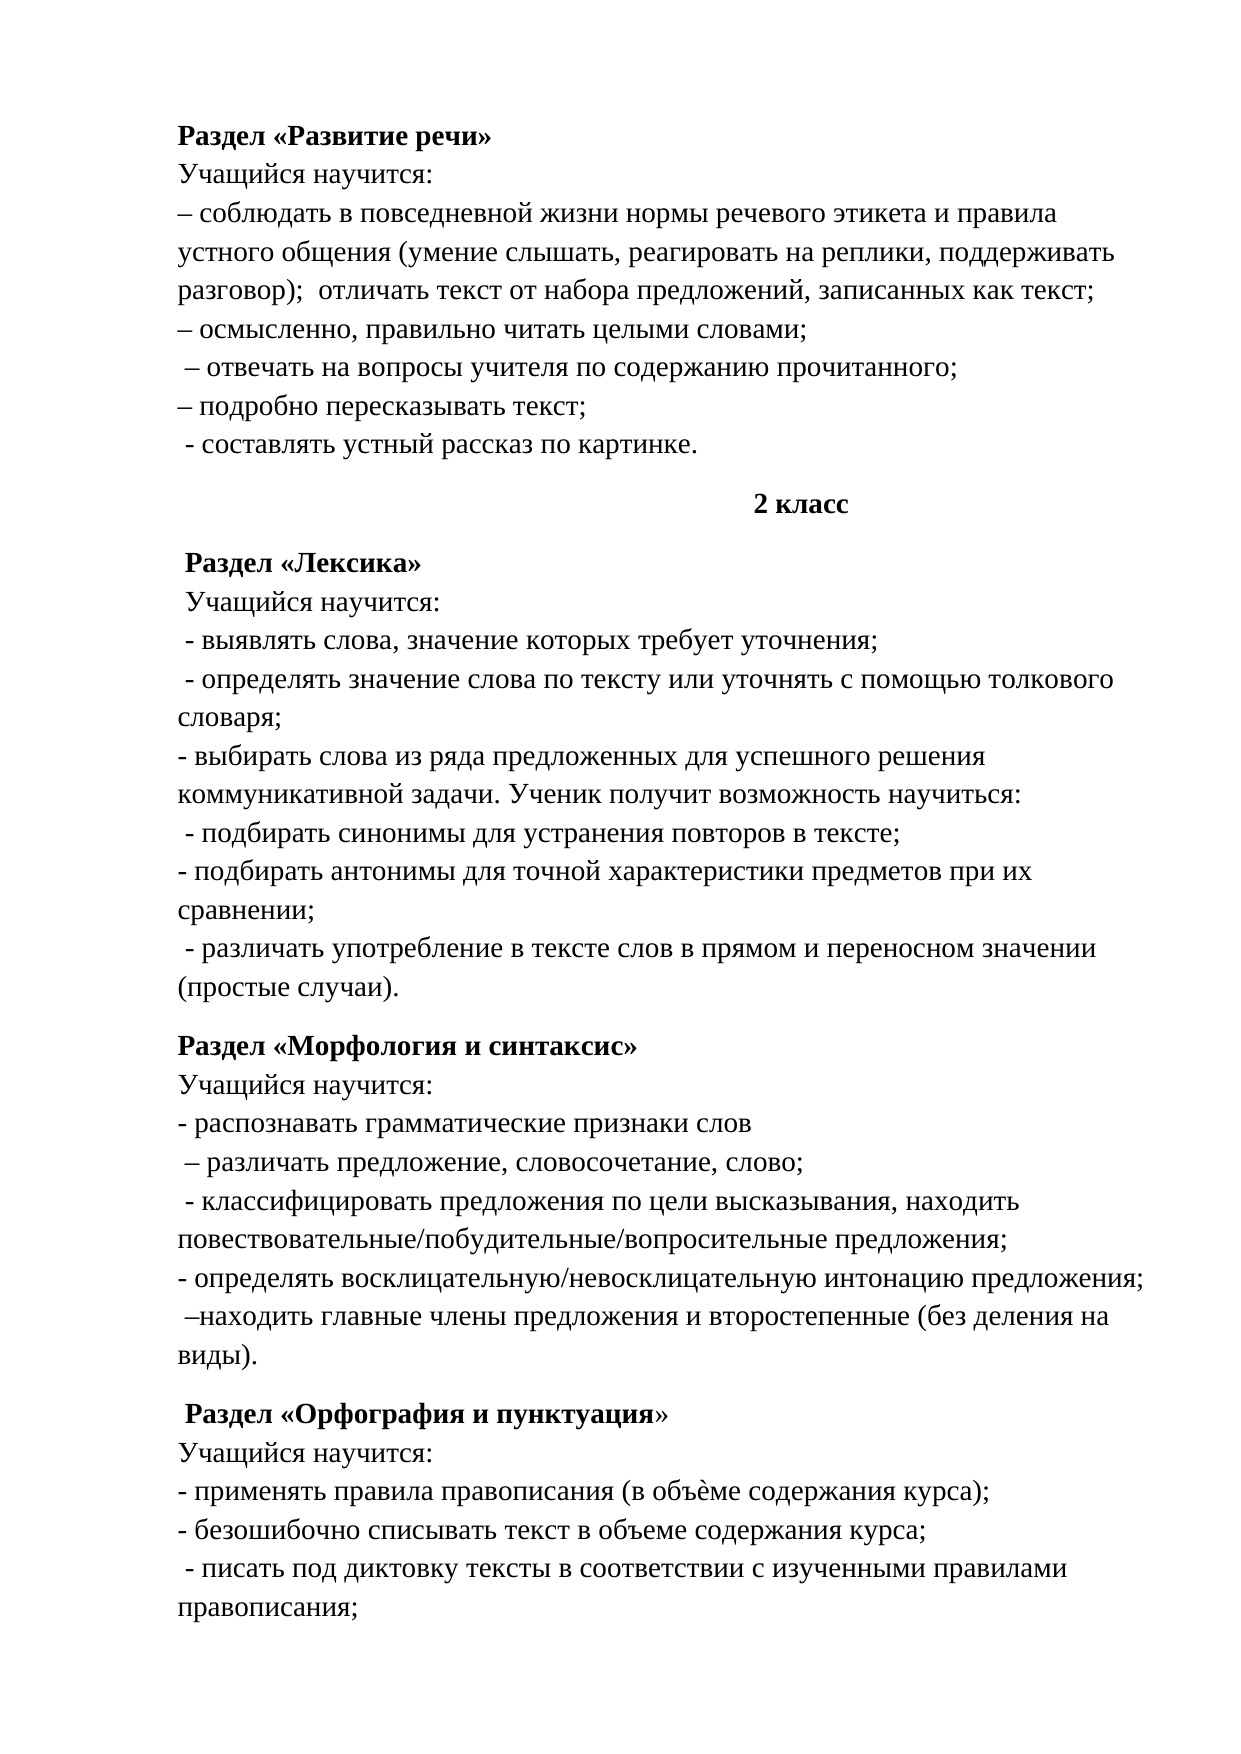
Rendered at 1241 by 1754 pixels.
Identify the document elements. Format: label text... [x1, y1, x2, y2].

text 2 класс [177, 486, 1152, 519]
text Раздел «Лексика» Учащийся научится: - выявлять слова, значение которых требует уточнения; - определять значение слова по тексту или уточнять с помощью толкового словаря; - выбирать слова из ряда предложенных для успешного решения коммуникативной задачи. Ученик получит возможность научиться: - подбирать синонимы для устранения повторов в тексте; - подбирать антонимы для точной характеристики предметов при их сравнении; - различать употребление в тексте слов в прямом и переносном значении (простые случаи). [177, 545, 1152, 1003]
text Раздел «Развитие речи» Учащийся научится: – соблюдать в повседневной жизни нормы речевого этикета и правила устного общения (умение слышать, реагировать на реплики, поддерживать разговор); отличать текст от набора предложений, записанных как текст; – осмысленно, правильно читать целыми словами; – отвечать на вопросы учителя по содержанию прочитанного; – подробно пересказывать текст; - составлять устный рассказ по картинке. [177, 118, 1152, 460]
text Раздел «Морфология и синтаксис» Учащийся научится: - распознавать грамматические признаки слов – различать предложение, словосочетание, слово; - классифицировать предложения по цели высказывания, находить повествовательные/побудительные/вопросительные предложения; - определять восклицательную/невосклицательную интонацию предложения; –находить главные члены предложения и второстепенные (без деления на виды). [177, 1028, 1152, 1370]
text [177, 1396, 1152, 1622]
